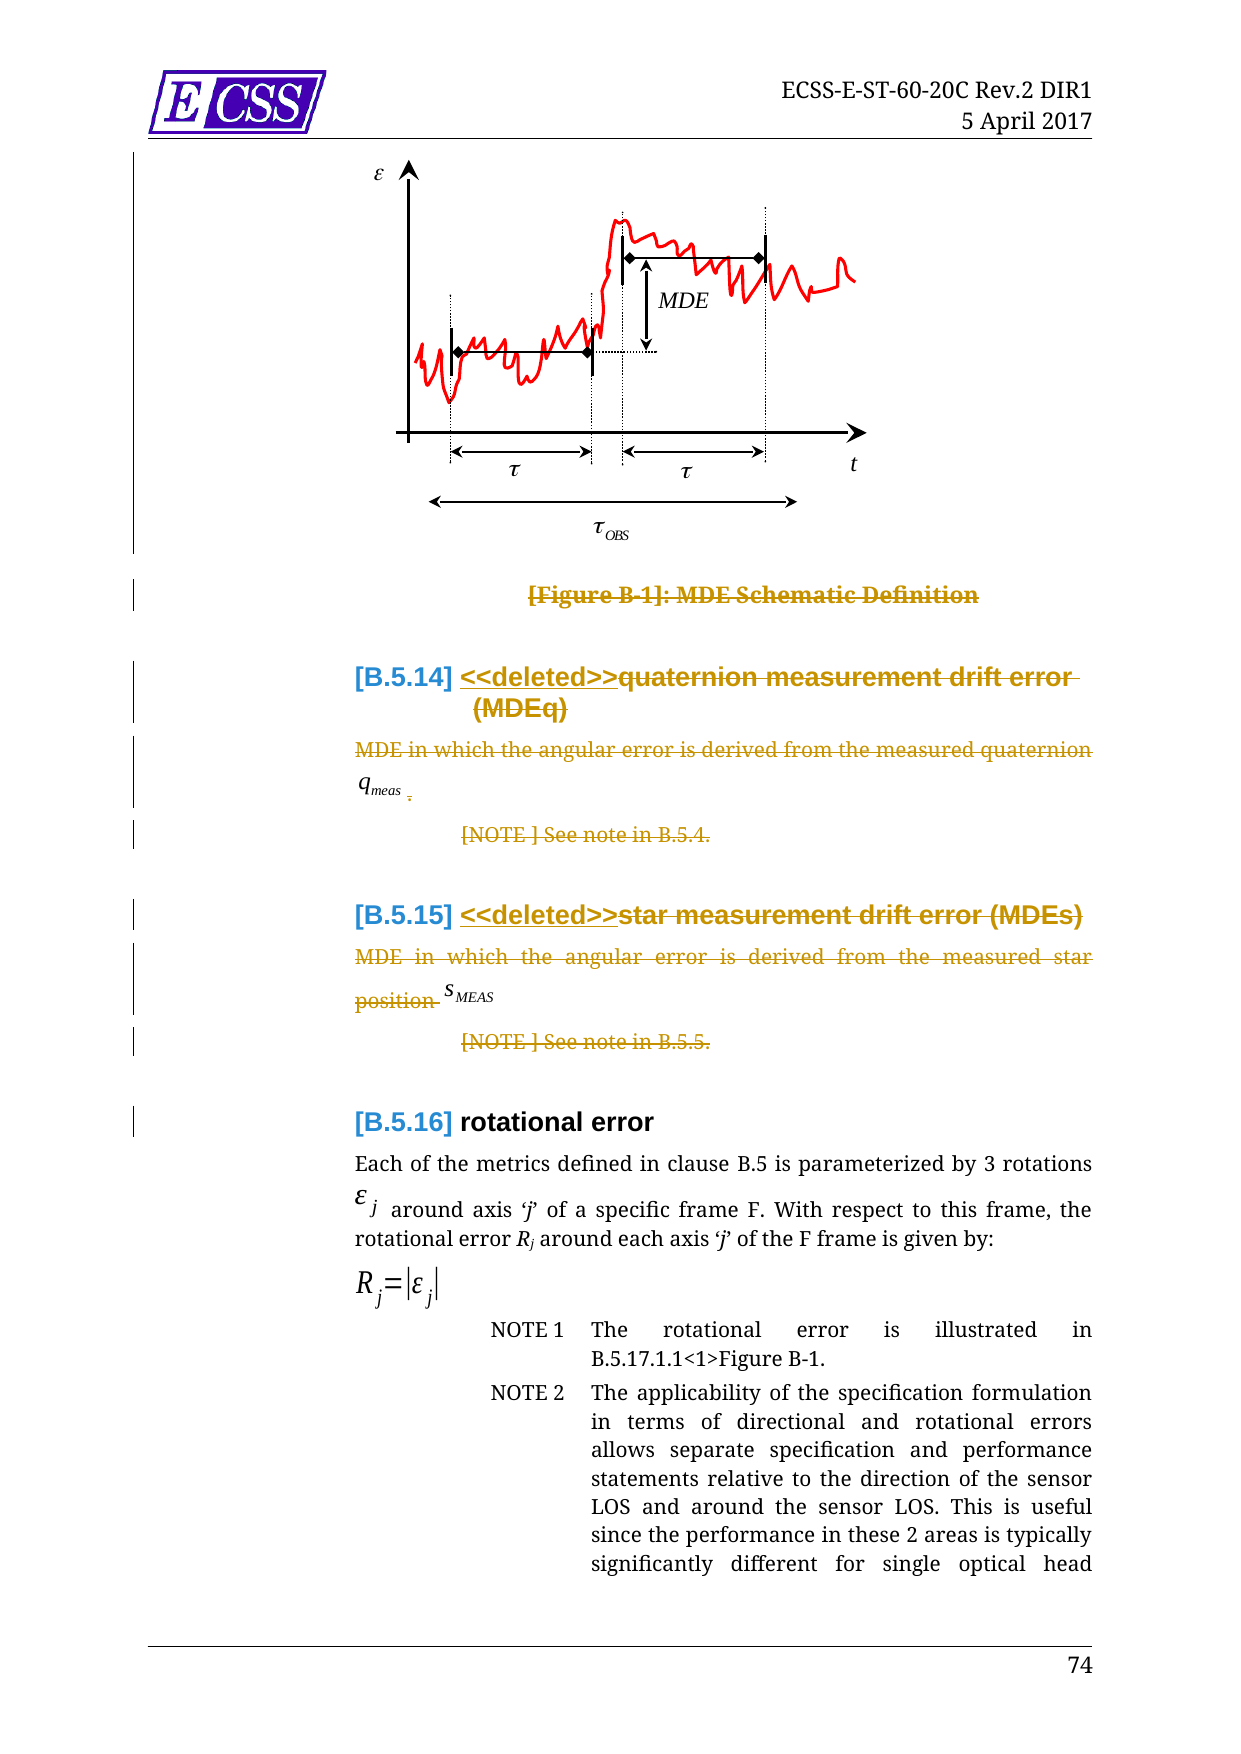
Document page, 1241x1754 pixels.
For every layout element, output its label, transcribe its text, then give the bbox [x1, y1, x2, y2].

text rotational error [354, 1106, 1092, 1137]
picture [148, 70, 327, 134]
text Each of the metrics defined in clause B.5 is parameterized by 3 rotations around axis ‘j’ of a specific frame F. With respect to this frame, the rotational error Rj around each axis ‘j’ of the F frame is given by: [354, 1149, 1092, 1252]
text 1 The rotational error is illustrated in Figure B-1. [490, 1315, 1092, 1372]
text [490, 1378, 1092, 1577]
